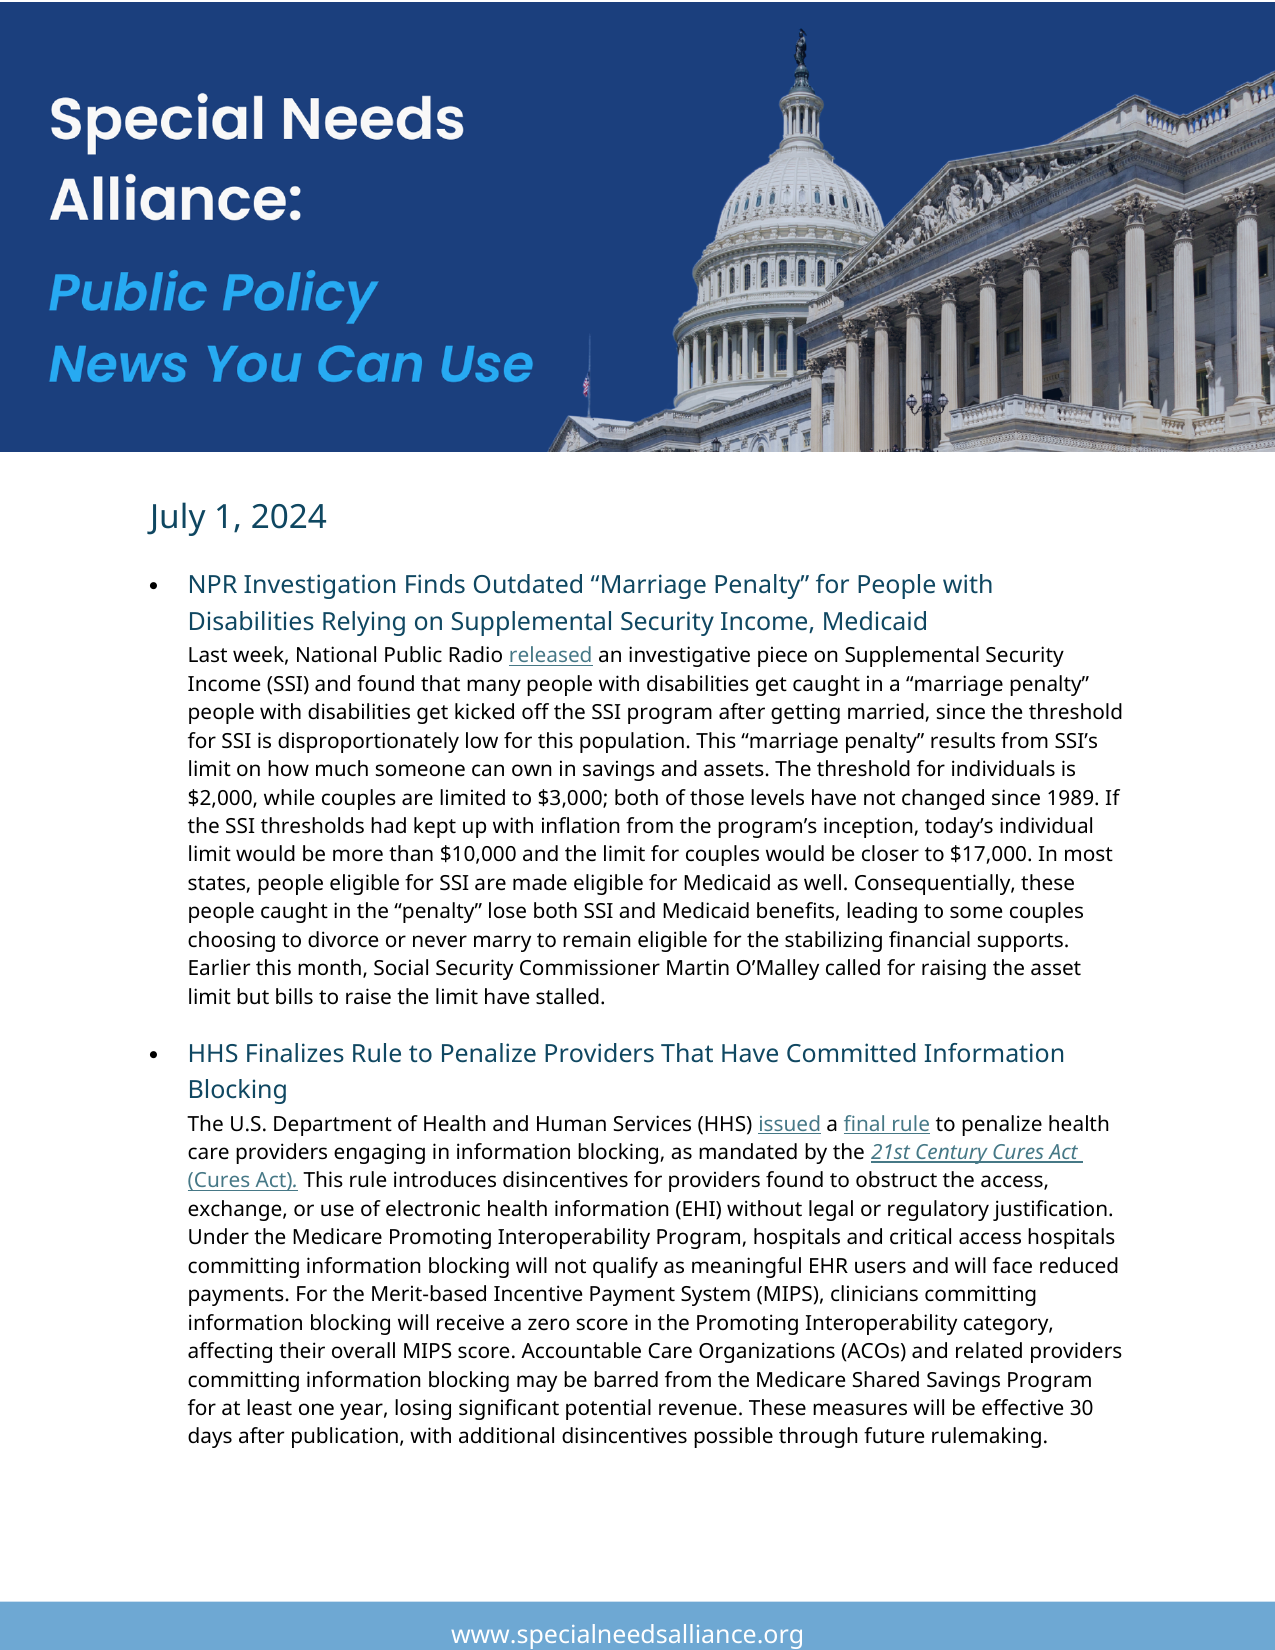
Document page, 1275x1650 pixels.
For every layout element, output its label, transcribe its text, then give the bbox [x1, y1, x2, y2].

list NPR Investigation Finds Outdated “Marriage Penalty” for People with Disabilities Relying on Supplemental Security Income, Medicaid [150, 567, 1125, 638]
subtitle July 1, 2024 [150, 452, 1125, 538]
text The U.S. Department of Health and Human Services (HHS) issued a final rule to penalize health care providers engaging in information blocking, as mandated by the 21st Century Cures Act (Cures Act). This rule introduces disincentives for providers found to obstruct the access, exchange, or use of electronic health information (EHI) without legal or regulatory justification. Under the Medicare Promoting Interoperability Program, hospitals and critical access hospitals committing information blocking will not qualify as meaningful EHR users and will face reduced payments. For the Merit-based Incentive Payment System (MIPS), clinicians committing information blocking will receive a zero score in the Promoting Interoperability category, affecting their overall MIPS score. Accountable Care Organizations (ACOs) and related providers committing information blocking may be barred from the Medicare Shared Savings Program for at least one year, losing significant potential revenue. These measures will be effective 30 days after publication, with additional disincentives possible through future rulemaking. [187, 1109, 1125, 1450]
text Last week, National Public Radio released an investigative piece on Supplemental Security Income (SSI) and found that many people with disabilities get caught in a “marriage penalty” people with disabilities get kicked off the SSI program after getting married, since the threshold for SSI is disproportionately low for this population. This “marriage penalty” results from SSI’s limit on how much someone can own in savings and assets. The threshold for individuals is $2,000, while couples are limited to $3,000; both of those levels have not changed since 1989. If the SSI thresholds had kept up with inflation from the program’s inception, today’s individual limit would be more than $10,000 and the limit for couples would be closer to $17,000. In most states, people eligible for SSI are made eligible for Medicaid as well. Consequentially, these people caught in the “penalty” lose both SSI and Medicaid benefits, leading to some couples choosing to divorce or never marry to remain eligible for the stabilizing financial supports. Earlier this month, Social Security Commissioner Martin O’Malley called for raising the asset limit but bills to raise the limit have stalled. [187, 641, 1125, 1010]
list HHS Finalizes Rule to Penalize Providers That Have Committed Information Blocking [150, 1035, 1125, 1106]
picture [0, 2, 1275, 452]
